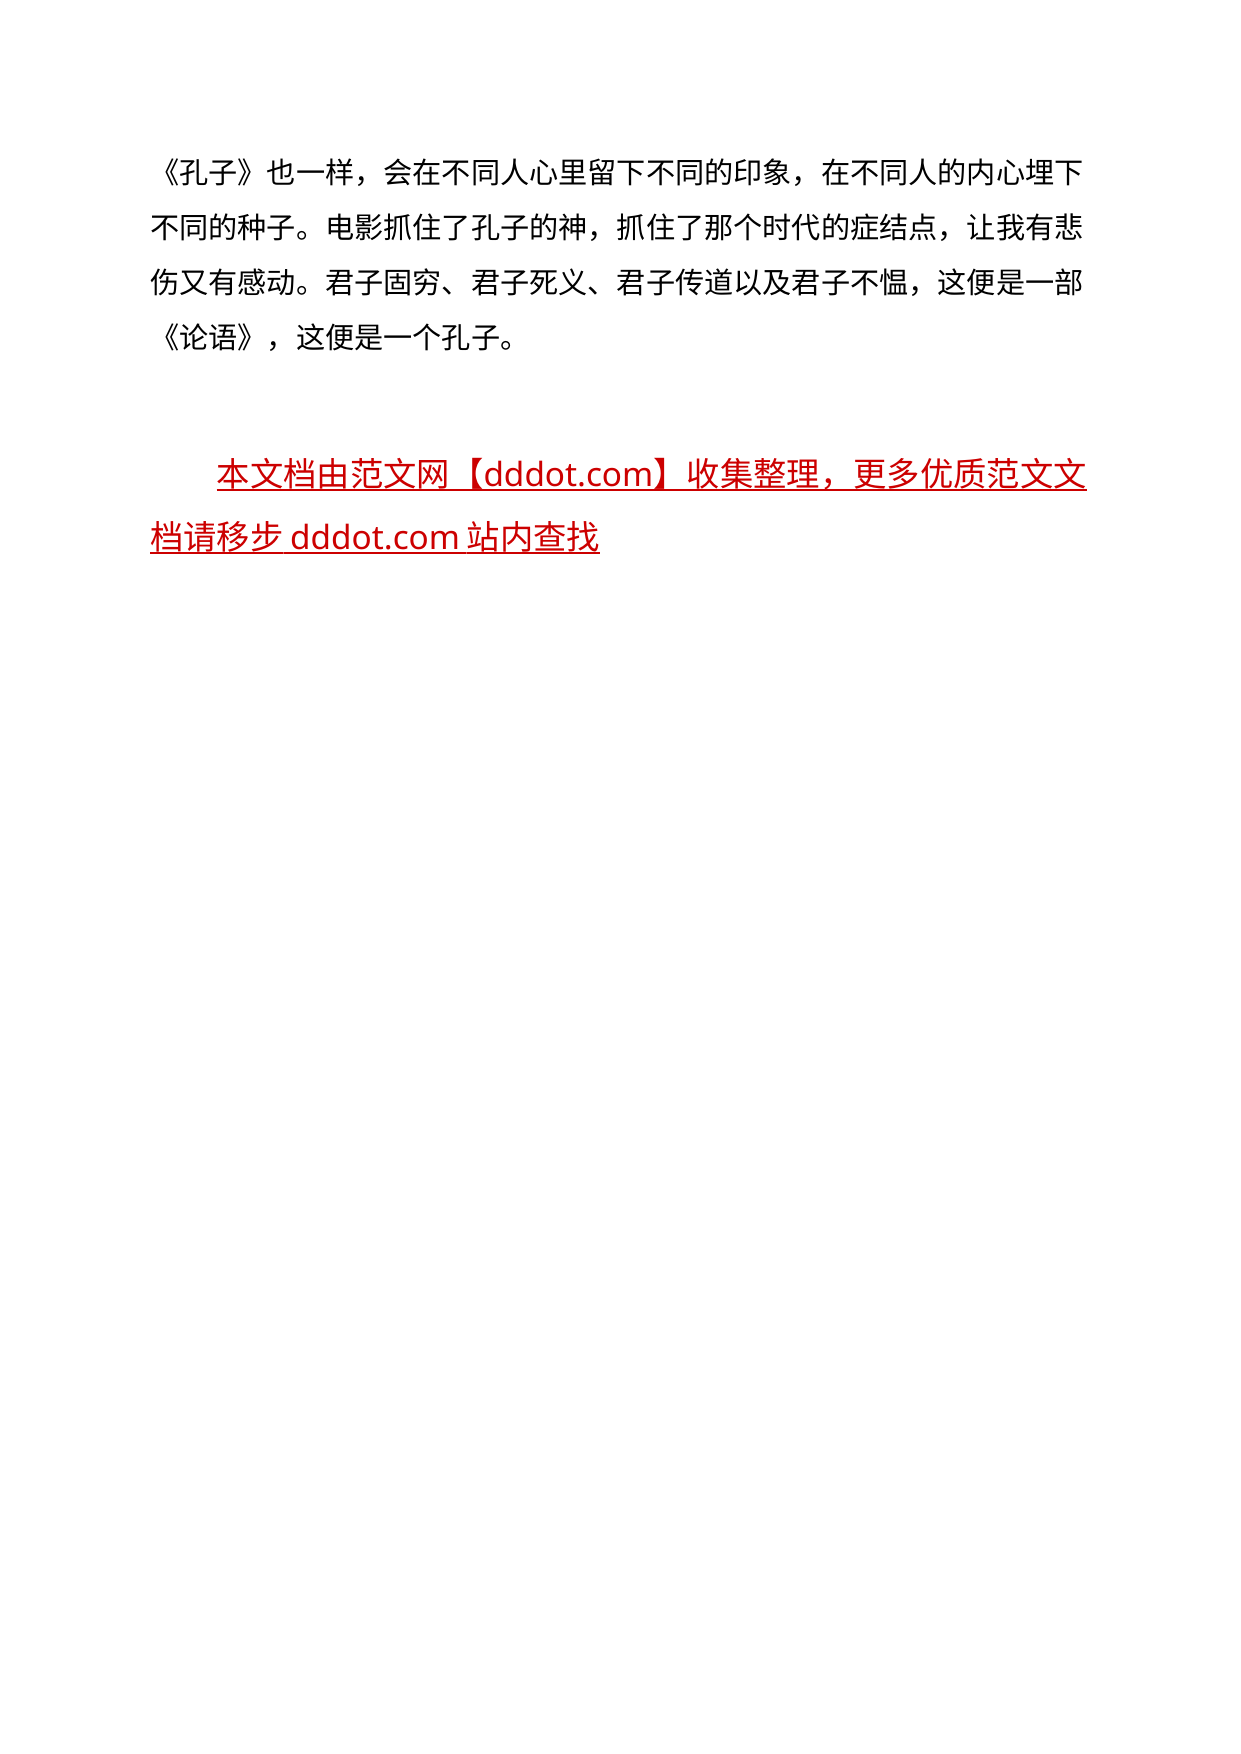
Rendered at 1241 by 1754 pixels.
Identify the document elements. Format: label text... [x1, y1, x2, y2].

text 本文档由范文网【dddot.com】收集整理，更多优质范文文档请移步dddot.com站内查找 [150, 448, 1090, 559]
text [150, 150, 1090, 357]
